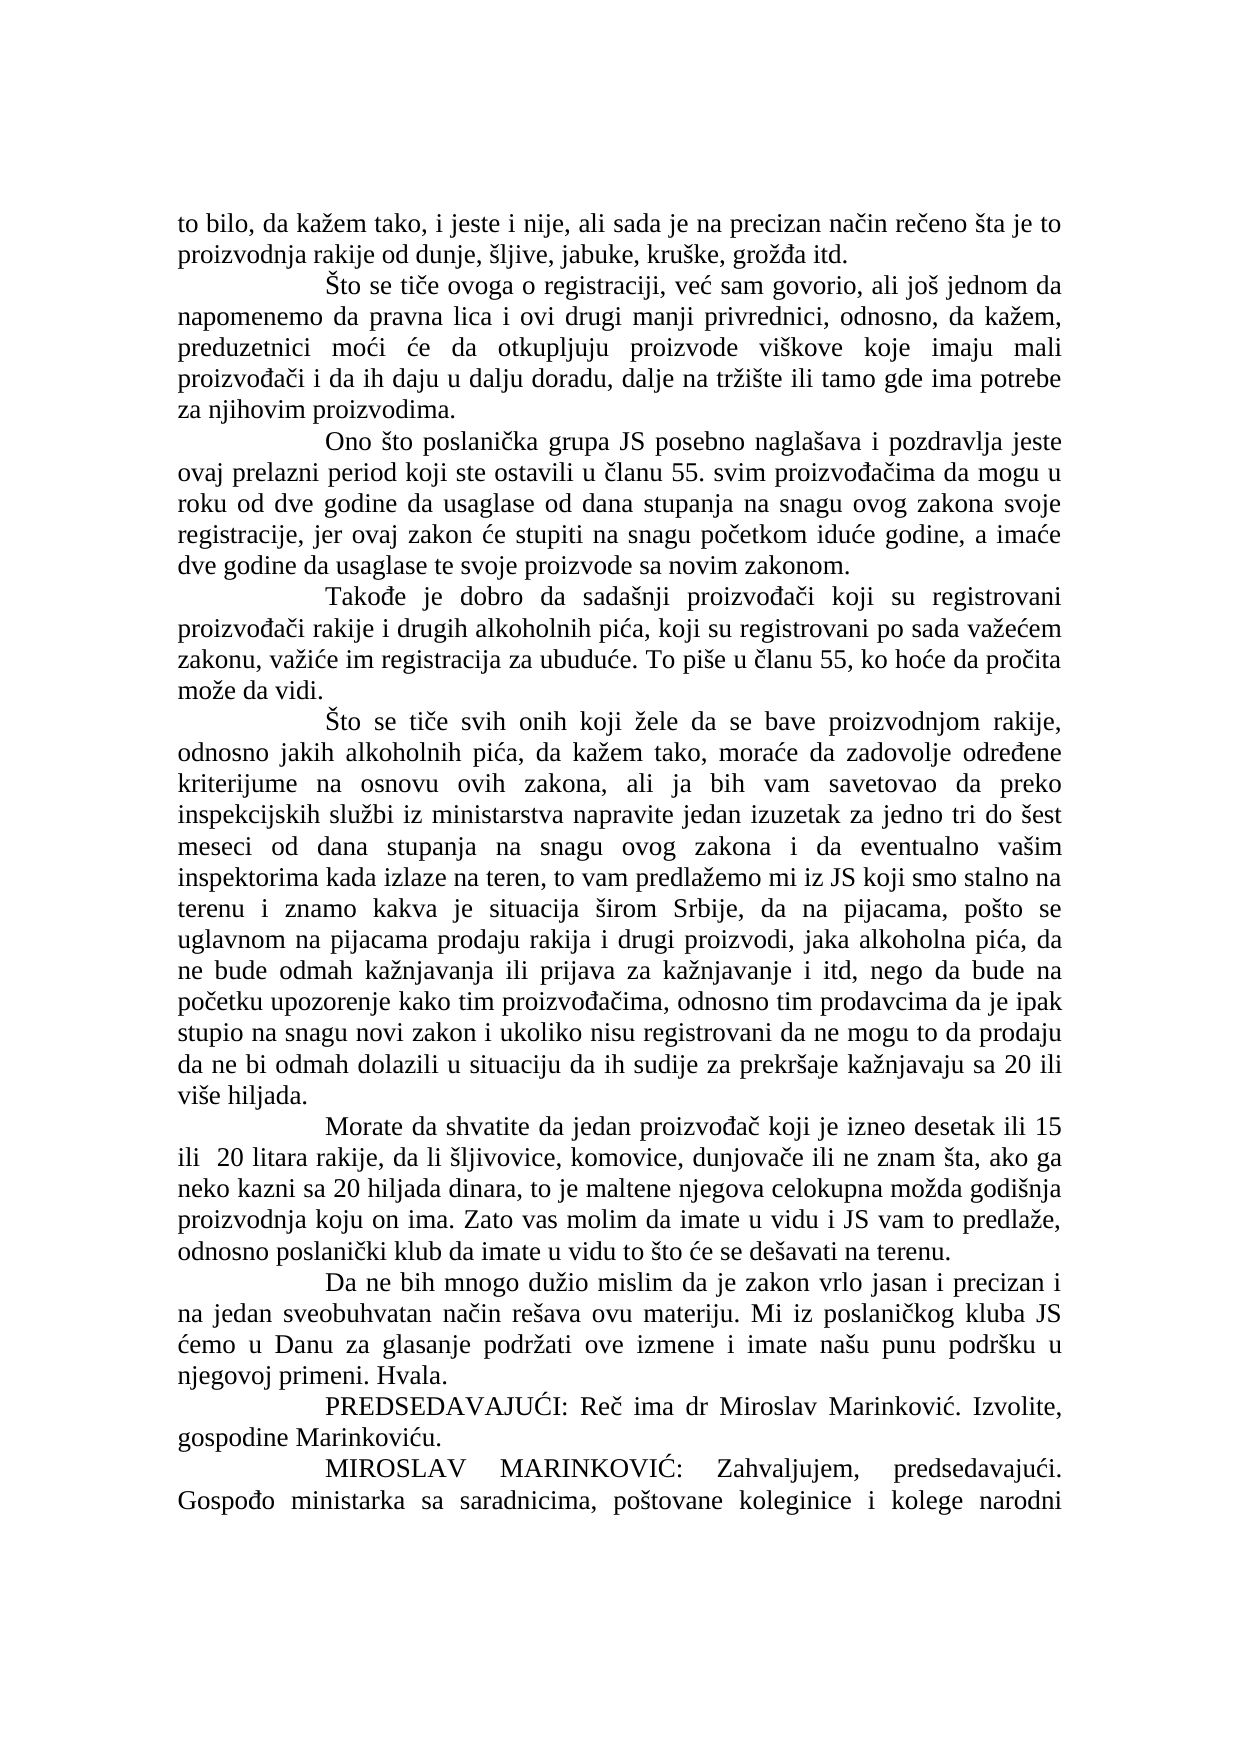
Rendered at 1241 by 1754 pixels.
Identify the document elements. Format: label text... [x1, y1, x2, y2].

text Što se tiče svih onih koji žele da se bave proizvodnjom rakije, odnosno jakih alkoholnih pića, da kažem tako, moraće da zadovolje određene kriterijume na osnovu ovih zakona, ali ja bih vam savetovao da preko inspekcijskih službi iz ministarstva napravite jedan izuzetak za jedno tri do šest meseci od dana stupanja na snagu ovog zakona i da eventualno vašim inspektorima kada izlaze na teren, to vam predlažemo mi iz JS koji smo stalno na terenu i znamo kakva je situacija širom Srbije, da na pijacama, pošto se uglavnom na pijacama prodaju rakija i drugi proizvodi, jaka alkoholna pića, da ne bude odmah kažnjavanja ili prijava za kažnjavanje i itd, nego da bude na početku upozorenje kako tim proizvođačima, odnosno tim prodavcima da je ipak stupio na snagu novi zakon i ukoliko nisu registrovani da ne mogu to da prodaju da ne bi odmah dolazili u situaciju da ih sudije za prekršaje kažnjavaju sa 20 ili više hiljada. [177, 705, 1063, 1110]
text Da ne bih mnogo dužio mislim da je zakon vrlo jasan i precizan i na jedan sveobuhvatan način rešava ovu materiju. Mi iz poslaničkog kluba JS ćemo u Danu za glasanje podržati ove izmene i imate našu punu podršku u njegovoj primeni. Hvala. [177, 1266, 1063, 1390]
text PREDSEDAVAJUĆI: Reč ima dr Miroslav Marinković. Izvolite, gospodine Marinkoviću. [177, 1390, 1063, 1453]
text Morate da shvatite da jedan proizvođač koji je izneo desetak ili 15 ili 20 litara rakije, da li šljivovice, komovice, dunjovače ili ne znam šta, ako ga neko kazni sa 20 hiljada dinara, to je maltene njegova celokupna možda godišnja proizvodnja koju on ima. Zato vas molim da imate u vidu i JS vam to predlaže, odnosno poslanički klub da imate u vidu to što će se dešavati na terenu. [177, 1110, 1063, 1266]
text Ono što poslanička grupa JS posebno naglašava i pozdravlja jeste ovaj prelazni period koji ste ostavili u članu 55. svim proizvođačima da mogu u roku od dve godine da usaglase od dana stupanja na snagu ovog zakona svoje registracije, jer ovaj zakon će stupiti na snagu početkom iduće godine, a imaće dve godine da usaglase te svoje proizvode sa novim zakonom. [177, 425, 1063, 581]
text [177, 207, 1063, 269]
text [177, 1453, 1063, 1515]
text Takođe je dobro da sadašnji proizvođači koji su registrovani proizvođači rakije i drugih alkoholnih pića, koji su registrovani po sada važećem zakonu, važiće im registracija za ubuduće. To piše u članu 55, ko hoće da pročita može da vidi. [177, 581, 1063, 705]
text Što se tiče ovoga o registraciji, već sam govorio, ali još jednom da napomenemo da pravna lica i ovi drugi manji privrednici, odnosno, da kažem, preduzetnici moći će da otkupljuju proizvode viškove koje imaju mali proizvođači i da ih daju u dalju doradu, dalje na tržište ili tamo gde ima potrebe za njihovim proizvodima. [177, 269, 1063, 425]
